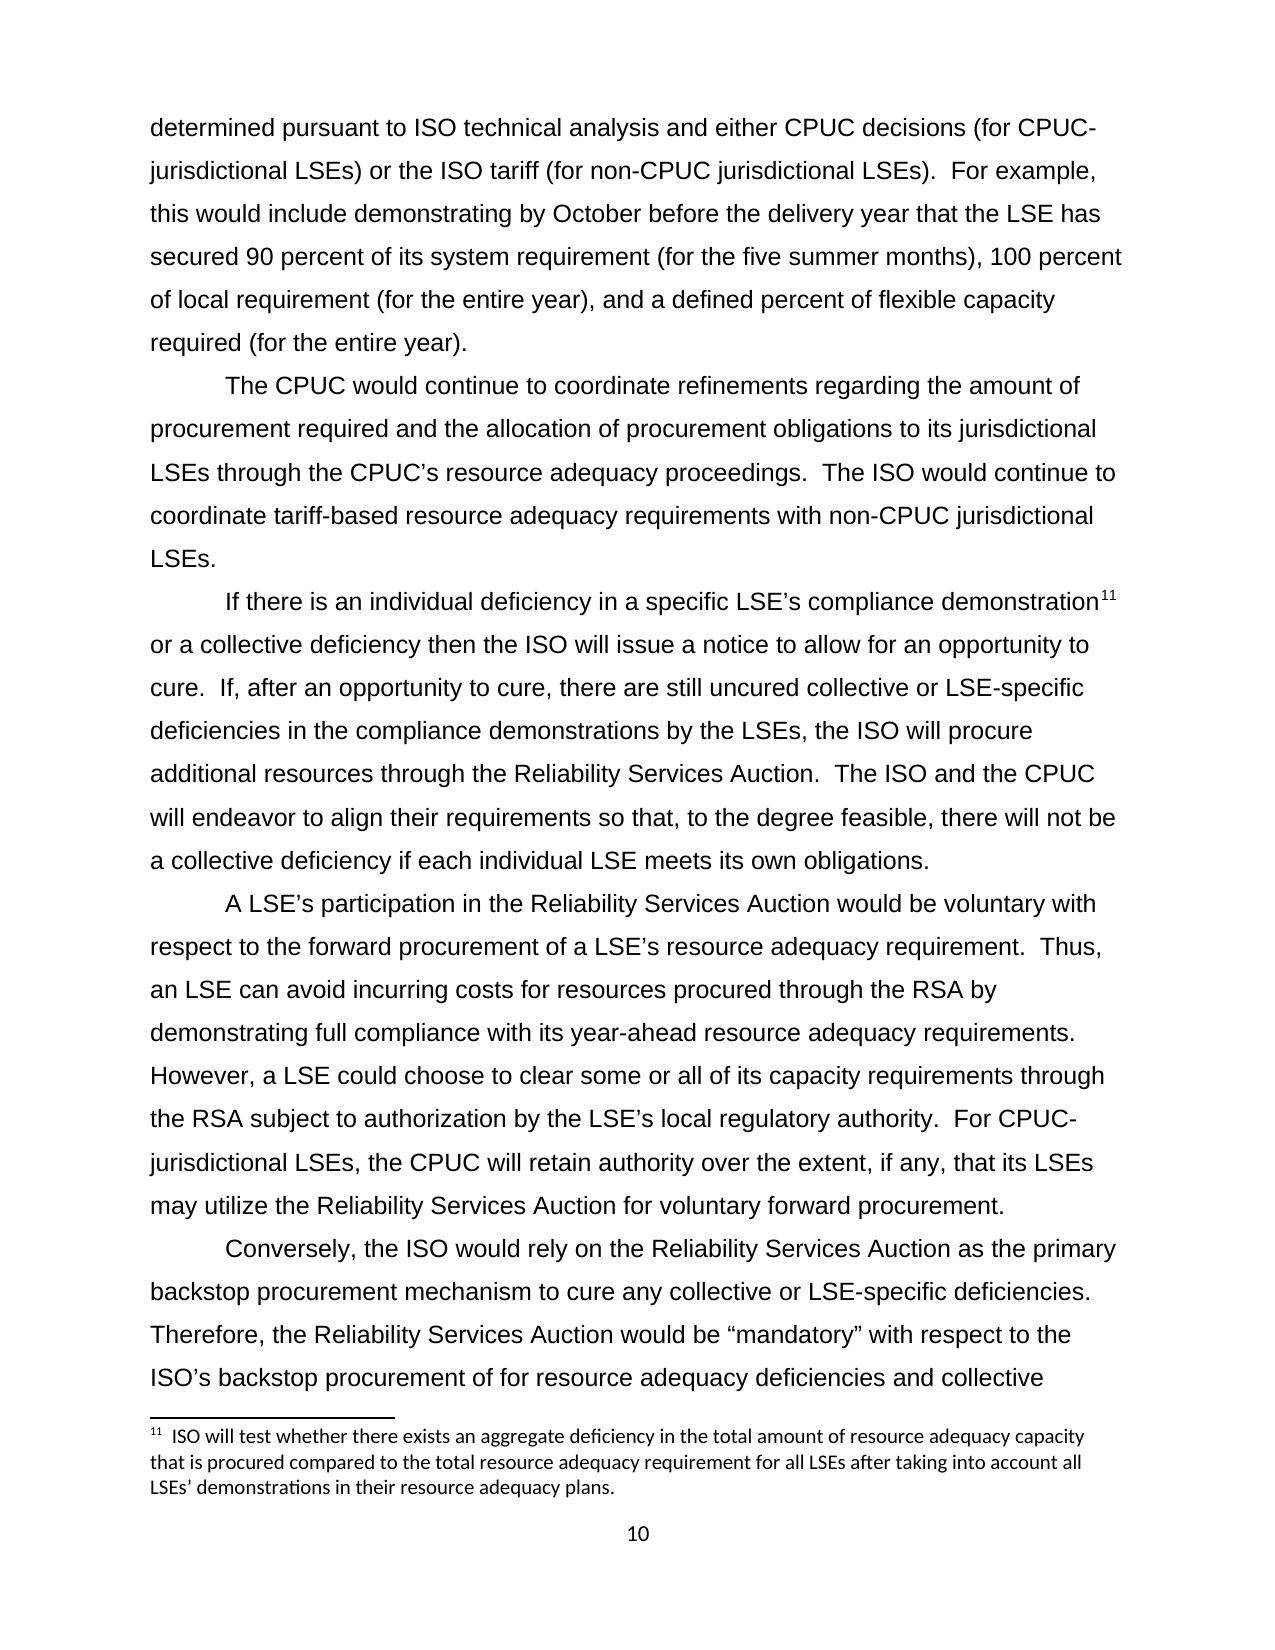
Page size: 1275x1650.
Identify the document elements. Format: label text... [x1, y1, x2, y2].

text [150, 112, 1125, 357]
text The CPUC would continue to coordinate refinements regarding the amount of procurement required and the allocation of procurement obligations to its jurisdictional LSEs through the CPUC’s resource adequacy proceedings. The ISO would continue to coordinate tariff-based resource adequacy requirements with non-CPUC jurisdictional LSEs. [150, 371, 1125, 572]
text A LSE’s participation in the Reliability Services Auction would be voluntary with respect to the forward procurement of a LSE’s resource adequacy requirement. Thus, an LSE can avoid incurring costs for resources procured through the RSA by demonstrating full compliance with its year-ahead resource adequacy requirements. However, a LSE could choose to clear some or all of its capacity requirements through the RSA subject to authorization by the LSE’s local regulatory authority. For CPUC-jurisdictional LSEs, the CPUC will retain authority over the extent, if any, that its LSEs may utilize the Reliability Services Auction for voluntary forward procurement. [150, 889, 1125, 1219]
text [150, 1234, 1125, 1392]
text If there is an individual deficiency in a specific LSE’s compliance demonstration or a collective deficiency then the ISO will issue a notice to allow for an opportunity to cure. If, after an opportunity to cure, there are still uncured collective or LSE-specific deficiencies in the compliance demonstrations by the LSEs, the ISO will procure additional resources through the Reliability Services Auction. The ISO and the CPUC will endeavor to align their requirements so that, to the degree feasible, there will not be a collective deficiency if each individual LSE meets its own obligations. [150, 587, 1125, 874]
